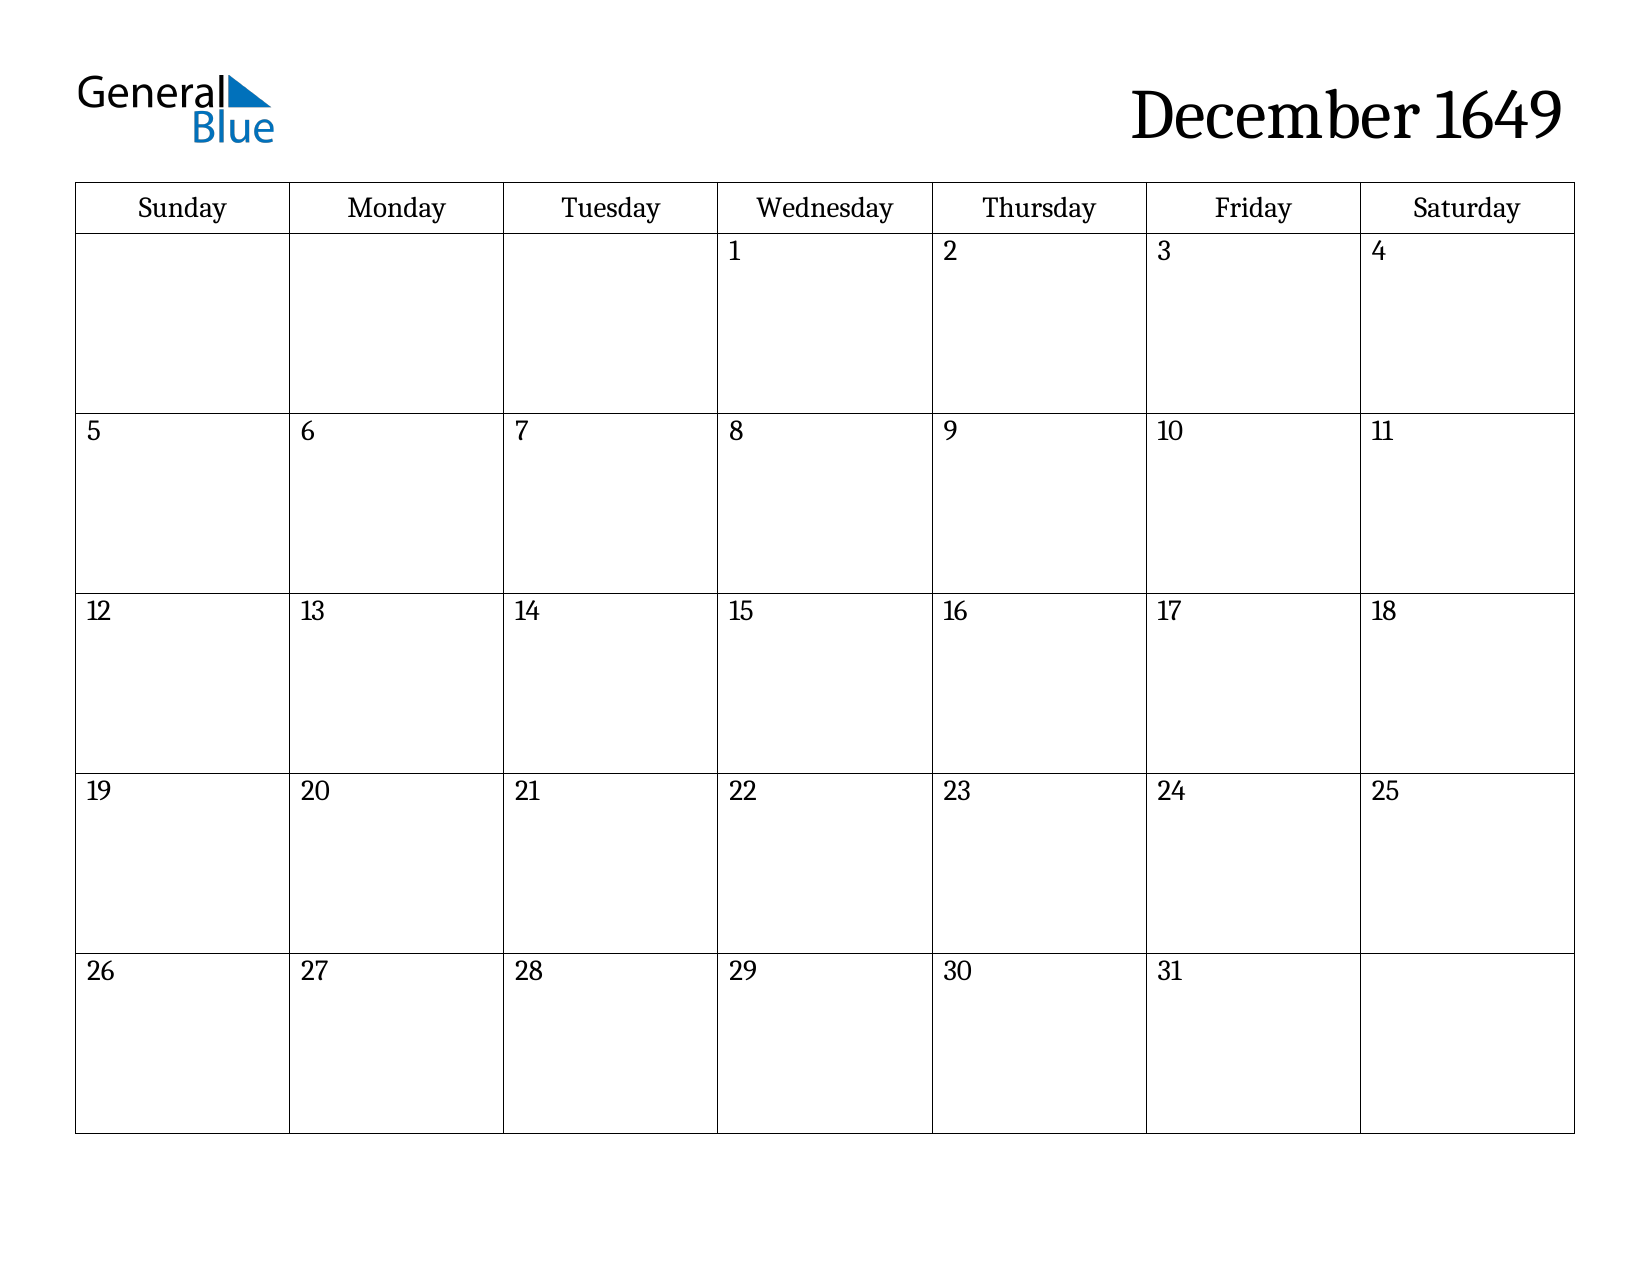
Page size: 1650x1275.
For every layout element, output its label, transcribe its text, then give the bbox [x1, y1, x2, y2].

table_cell [1361, 267, 1574, 413]
table_cell [1361, 448, 1574, 593]
table_cell 20 [290, 774, 503, 807]
table_cell 10 [1147, 414, 1360, 447]
table_cell 22 [718, 774, 932, 807]
table_cell [504, 267, 717, 413]
table_cell [290, 267, 503, 413]
table_cell [1361, 988, 1574, 1133]
table_cell 12 [76, 594, 289, 627]
table_cell [1361, 627, 1574, 773]
table_cell [933, 808, 1146, 953]
table_cell Friday [1147, 183, 1360, 233]
table_header December 1649 [504, 75, 1574, 182]
table_cell [933, 448, 1146, 593]
table_cell 14 [504, 594, 717, 627]
table_cell 24 [1147, 774, 1360, 807]
table_cell [718, 808, 932, 953]
table_cell [290, 234, 503, 267]
table_cell [504, 988, 717, 1133]
table_cell [718, 448, 932, 593]
table_cell 8 [718, 414, 932, 447]
table_cell [1361, 808, 1574, 953]
table_cell [718, 627, 932, 773]
table_cell 11 [1361, 414, 1574, 447]
table_cell [76, 234, 289, 267]
table_cell 13 [290, 594, 503, 627]
table_cell [290, 988, 503, 1133]
table_cell [718, 267, 932, 413]
table_cell 15 [718, 594, 932, 627]
table_cell [1147, 808, 1360, 953]
table_cell Thursday [933, 183, 1146, 233]
table_cell 9 [933, 414, 1146, 447]
table_cell 25 [1361, 774, 1574, 807]
table_cell [76, 627, 289, 773]
table_cell [504, 627, 717, 773]
table_cell 30 [933, 954, 1146, 987]
table_cell 26 [76, 954, 289, 987]
table_cell [76, 988, 289, 1133]
table_cell 29 [718, 954, 932, 987]
table_cell 18 [1361, 594, 1574, 627]
table_cell Sunday [76, 183, 289, 233]
table_cell 3 [1147, 234, 1360, 267]
table_cell [1147, 448, 1360, 593]
table_cell Wednesday [718, 183, 932, 233]
table_cell [718, 988, 932, 1133]
table_cell 31 [1147, 954, 1360, 987]
table_cell [504, 448, 717, 593]
table_cell 28 [504, 954, 717, 987]
table_cell [1147, 267, 1360, 413]
table_cell Tuesday [504, 183, 717, 233]
table_cell [76, 808, 289, 953]
table_cell [290, 448, 503, 593]
picture [78, 75, 274, 143]
table_cell [290, 808, 503, 953]
table_cell [504, 234, 717, 267]
table_cell [933, 988, 1146, 1133]
table_cell [290, 627, 503, 773]
table_cell 1 [718, 234, 932, 267]
table_cell 4 [1361, 234, 1574, 267]
table_cell [1147, 988, 1360, 1133]
table_cell 6 [290, 414, 503, 447]
table_cell 7 [504, 414, 717, 447]
table_cell 5 [76, 414, 289, 447]
table_cell [933, 627, 1146, 773]
table_cell 17 [1147, 594, 1360, 627]
table_cell 27 [290, 954, 503, 987]
table_cell 23 [933, 774, 1146, 807]
table_cell Saturday [1361, 183, 1574, 233]
table_cell [933, 267, 1146, 413]
table_cell Monday [290, 183, 503, 233]
table_cell 16 [933, 594, 1146, 627]
table_cell 2 [933, 234, 1146, 267]
table_header [76, 75, 503, 182]
table_cell [1361, 954, 1574, 987]
table_cell [1147, 627, 1360, 773]
table_cell [76, 267, 289, 413]
table_cell 19 [76, 774, 289, 807]
table_cell 21 [504, 774, 717, 807]
table_cell [76, 448, 289, 593]
table_cell [504, 808, 717, 953]
